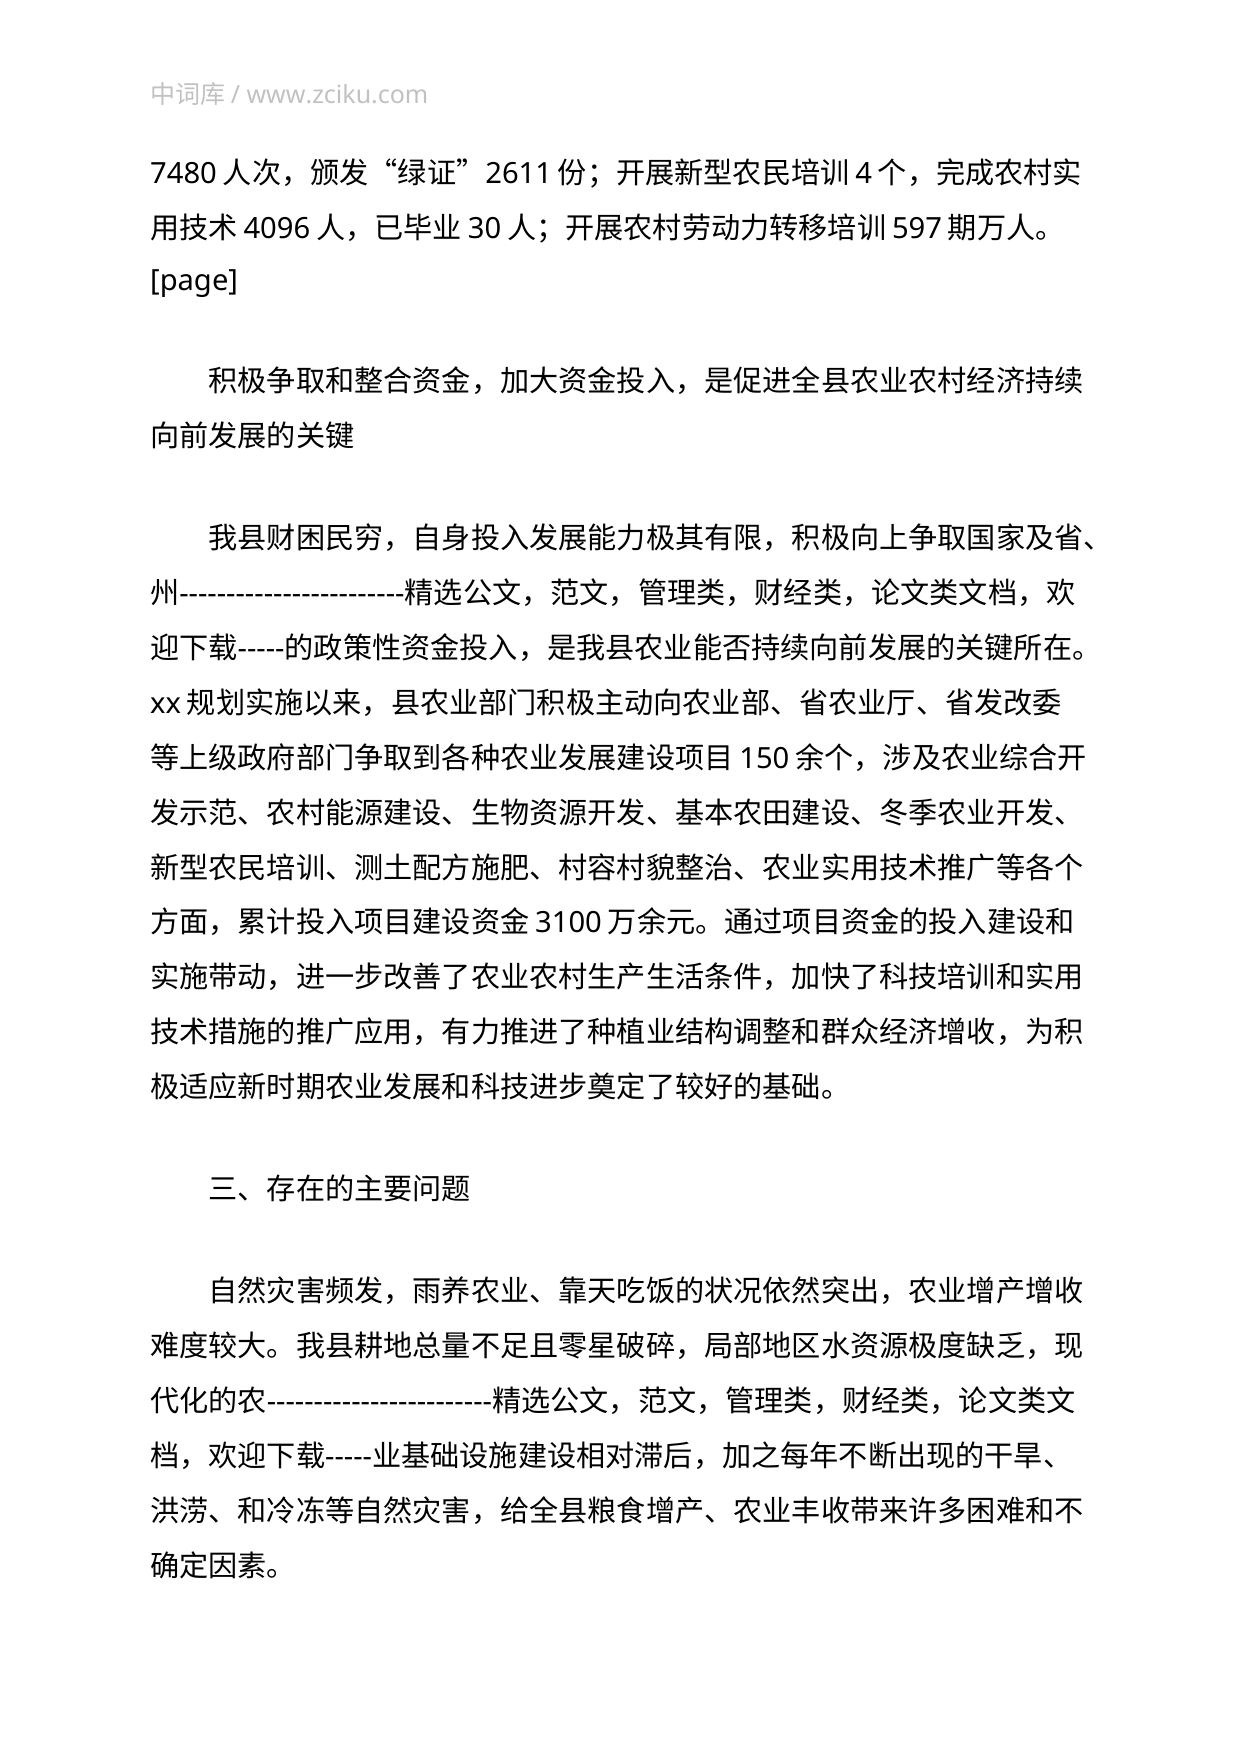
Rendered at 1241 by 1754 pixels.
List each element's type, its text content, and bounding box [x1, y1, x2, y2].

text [150, 150, 1090, 299]
text 我县财困民穷，自身投入发展能力极其有限，积极向上争取国家及省、州------------------------精选公文，范文，管理类，财经类，论文类文档，欢迎下载-----的政策性资金投入，是我县农业能否持续向前发展的关键所在。xx规划实施以来，县农业部门积极主动向农业部、省农业厅、省发改委等上级政府部门争取到各种农业发展建设项目150余个，涉及农业综合开发示范、农村能源建设、生物资源开发、基本农田建设、冬季农业开发、新型农民培训、测土配方施肥、村容村貌整治、农业实用技术推广等各个方面，累计投入项目建设资金3100万余元。通过项目资金的投入建设和实施带动，进一步改善了农业农村生产生活条件，加快了科技培训和实用技术措施的推广应用，有力推进了种植业结构调整和群众经济增收，为积极适应新时期农业发展和科技进步奠定了较好的基础。 [150, 514, 1090, 1106]
text 积极争取和整合资金，加大资金投入，是促进全县农业农村经济持续向前发展的关键 [150, 358, 1090, 455]
text 三、存在的主要问题 [150, 1166, 1090, 1208]
text 自然灾害频发，雨养农业、靠天吃饭的状况依然突出，农业增产增收难度较大。我县耕地总量不足且零星破碎，局部地区水资源极度缺乏，现代化的农------------------------精选公文，范文，管理类，财经类，论文类文档，欢迎下载-----业基础设施建设相对滞后，加之每年不断出现的干旱、洪涝、和冷冻等自然灾害，给全县粮食增产、农业丰收带来许多困难和不确定因素。 [150, 1267, 1090, 1584]
